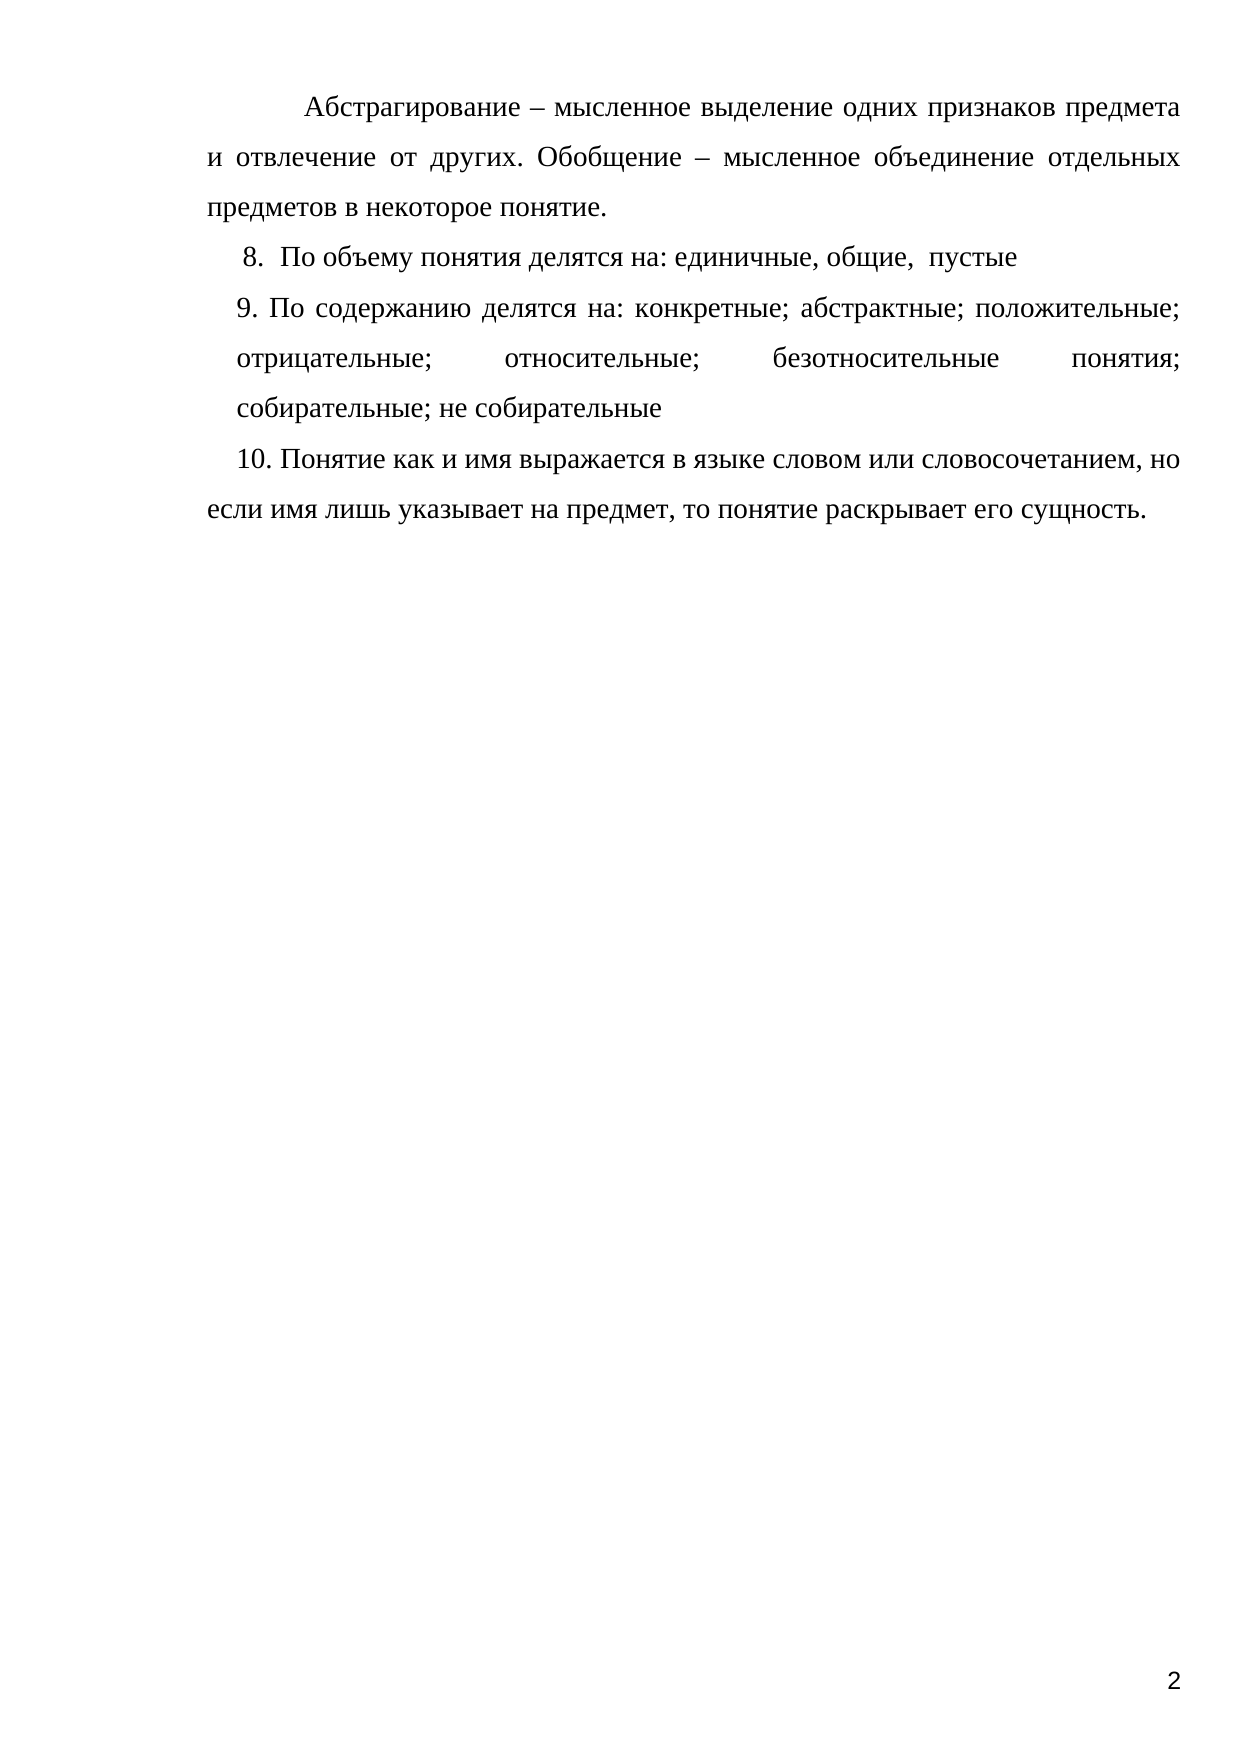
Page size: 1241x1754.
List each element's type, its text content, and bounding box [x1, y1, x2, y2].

text 10. Понятие как и имя выражается в языке словом или словосочетанием, но если имя лишь указывает на предмет, то понятие раскрывает его сущность. [207, 441, 1181, 525]
text 9. По содержанию делятся на: конкретные; абстрактные; положительные; отрицательные; относительные; безотносительные понятия; собирательные; не собирательные [236, 290, 1181, 424]
text Абстрагирование – мысленное выделение одних признаков предмета и отвлечение от других. Обобщение – мысленное объединение отдельных предметов в некоторое понятие. [207, 89, 1181, 223]
list По объему понятия делятся на: единичные, общие, пустые [236, 239, 1181, 273]
